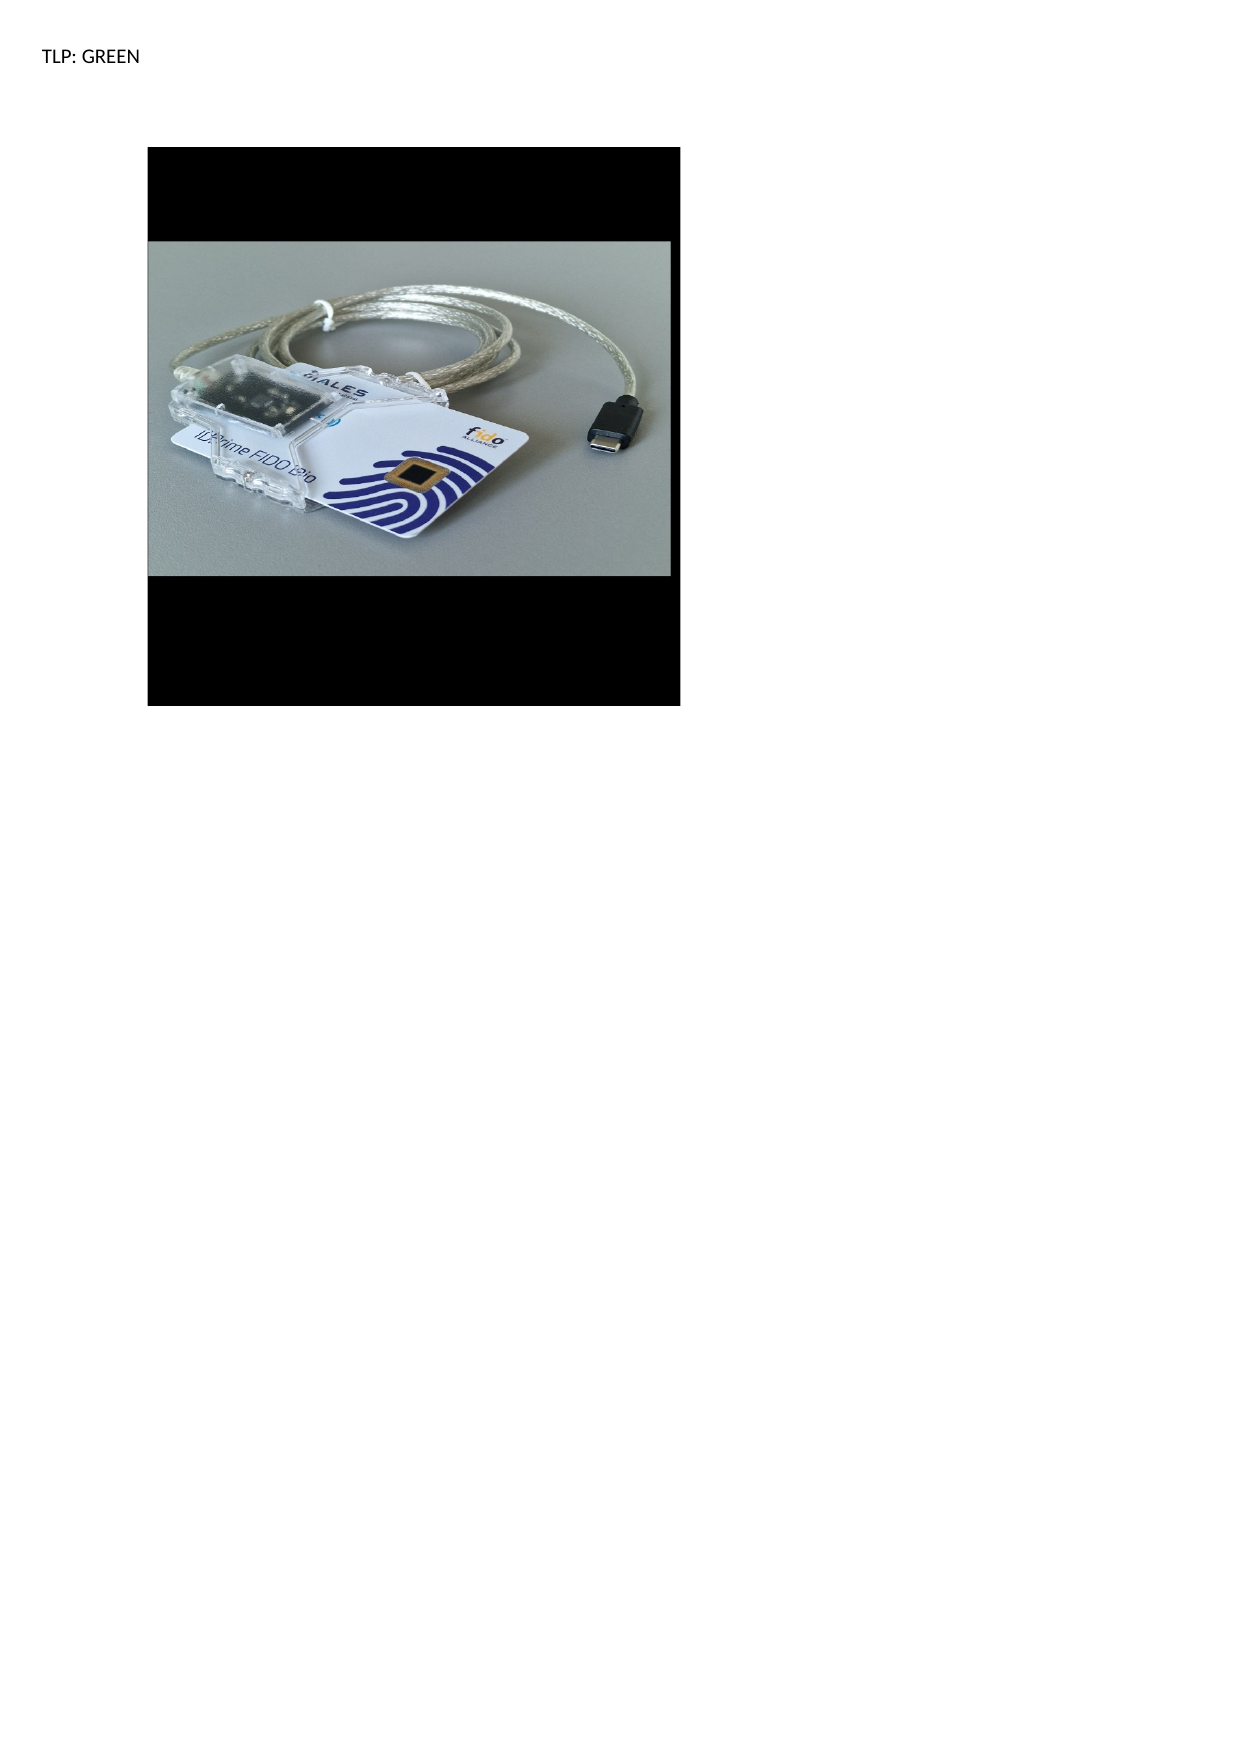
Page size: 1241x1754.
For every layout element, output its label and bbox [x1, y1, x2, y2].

picture [147, 147, 681, 706]
